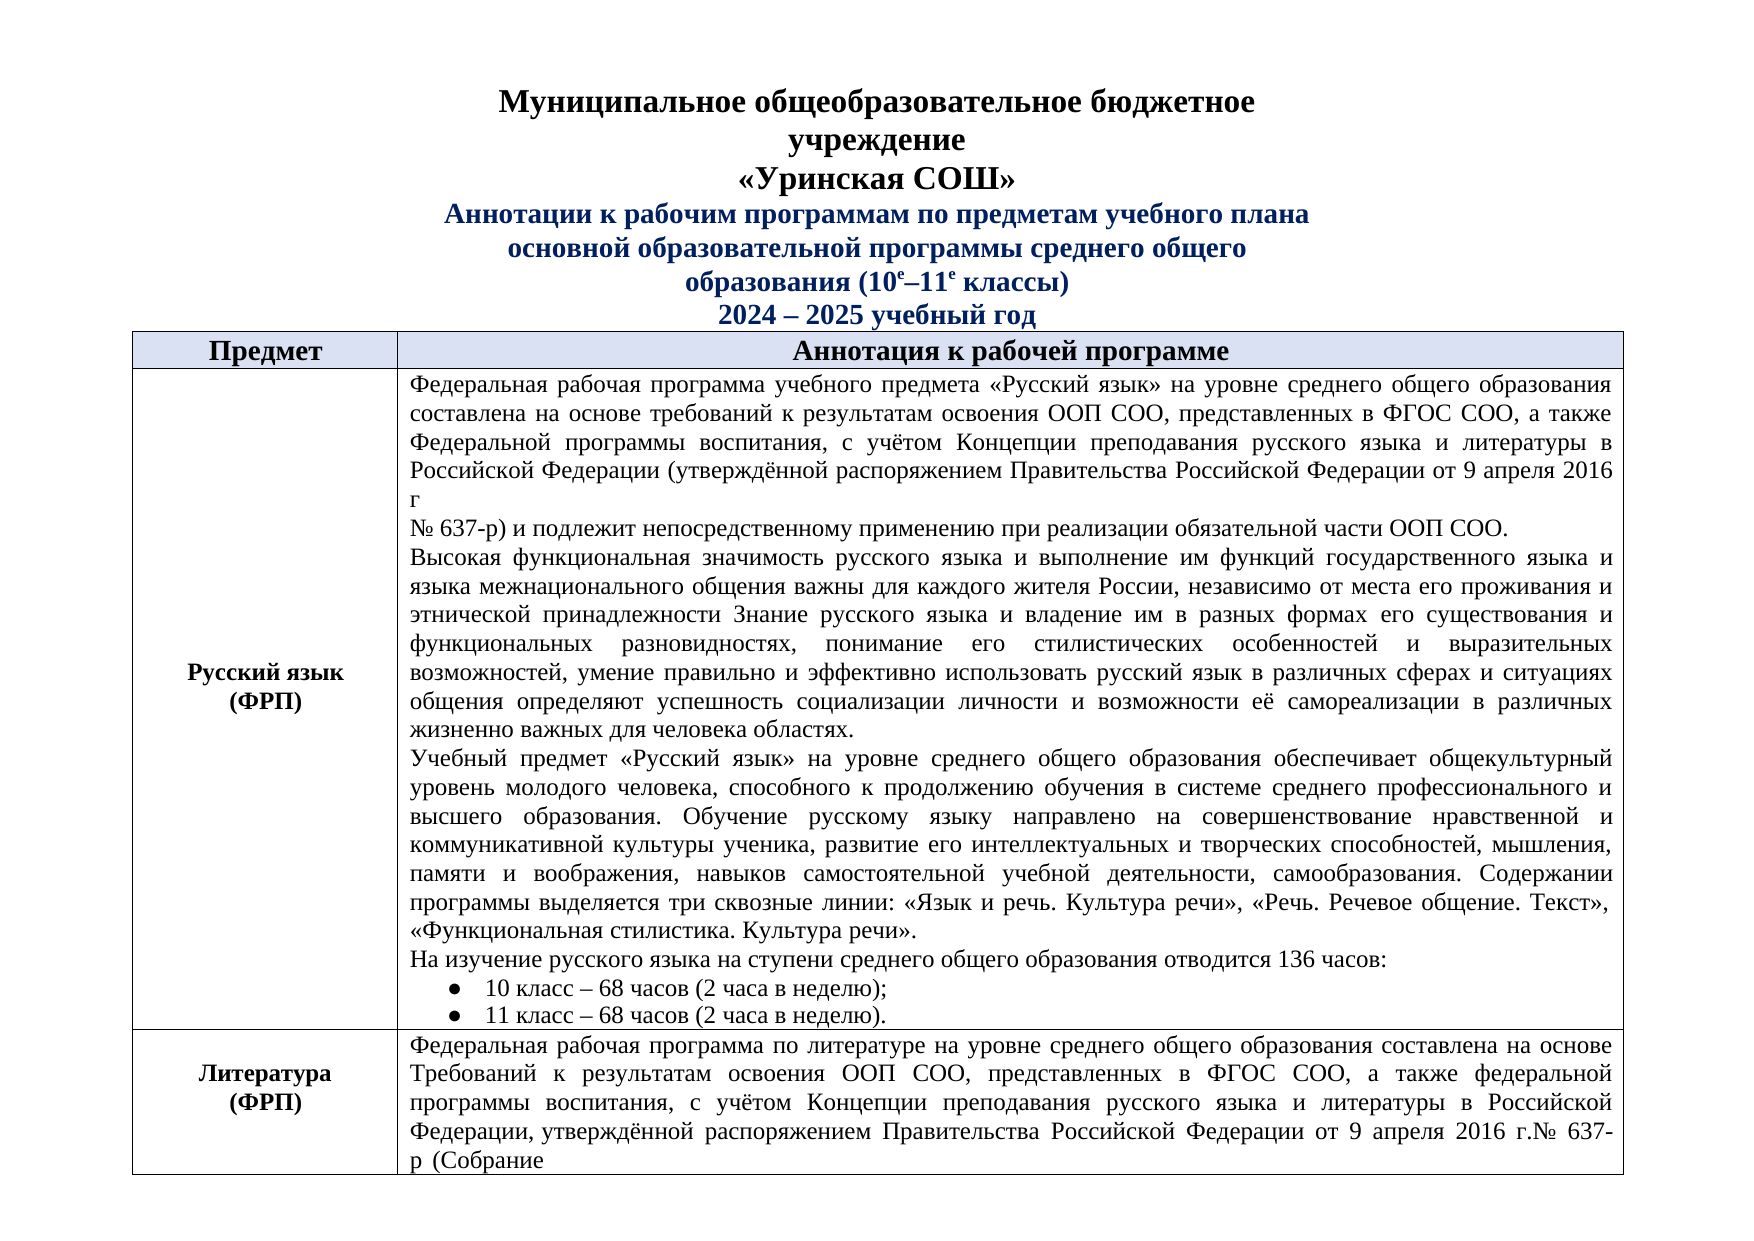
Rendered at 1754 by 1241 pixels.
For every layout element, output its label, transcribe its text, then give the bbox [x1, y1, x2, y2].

table_cell Федеральная рабочая программа учебного предмета «Русский язык» на уровне среднего общего образования составлена на основе требований к результатам освоения ООП СОО, представленных в ФГОС СОО, а также Федеральной программы воспитания, с учётом Концепции преподавания русского языка и литературы в Российской Федерации (утверждённой распоряжением Правительства Российской Федерации от 9 апреля 2016 г № 637-р) и подлежит непосредственному применению при реализации обязательной части ООП СОО. Высокая функциональная значимость русского языка и выполнение им функций государственного языка и языка межнационального общения важны для каждого жителя России, независимо от места его проживания и этнической принадлежности Знание русского языка и владение им в разных формах его существования и функциональных разновидностях, понимание его стилистических особенностей и выразительных возможностей, умение правильно и эффективно использовать русский язык в различных сферах и ситуациях общения определяют успешность социализации личности и возможности её самореализации в различных жизненно важных для человека областях. Учебный предмет «Русский язык» на уровне среднего общего образования обеспечивает общекультурный уровень молодого человека, способного к продолжению обучения в системе среднего профессионального и высшего образования. Обучение русскому языку направлено на совершенствование нравственной и коммуникативной культуры ученика, развитие его интеллектуальных и творческих способностей, мышления, памяти и воображения, навыков самостоятельной учебной деятельности, самообразования. Содержании программы выделяется три сквозные линии: «Язык и речь. Культура речи», «Речь. Речевое общение. Текст», «Функциональная стилистика. Культура речи». На изучение русского языка на ступени среднего общего образования отводится 136 часов: 10 класс – 68 часов (2 часа в неделю); 11 класс – 68 часов (2 часа в неделю). [398, 369, 1623, 1029]
text «Уринская СОШ» [417, 158, 1336, 196]
table_cell Федеральная рабочая программа по литературе на уровне среднего общего образования составлена на основе Требований к результатам освоения ООП СОО, представленных в ФГОС СОО, а также федеральной программы воспитания, с учётом Концепции преподавания русского языка и литературы в Российской Федерации, утверждённой распоряжением Правительства Российской Федерации от 9 апреля 2016 г.№ 637-р (Собрание [398, 1030, 1623, 1173]
table_header Предмет [133, 332, 397, 368]
text Аннотации к рабочим программам по предметам учебного плана основной образовательной программы среднего общего образования (10е–11е классы) [421, 197, 1333, 297]
table_cell Русский язык (ФРП) [133, 369, 397, 1029]
table_header Аннотация к рабочей программе [398, 332, 1623, 368]
text Муниципальное общеобразовательное бюджетное учреждение [417, 81, 1336, 158]
text 2024 – 2025 учебный год [275, 297, 1478, 331]
table_cell Литература (ФРП) [133, 1030, 397, 1173]
